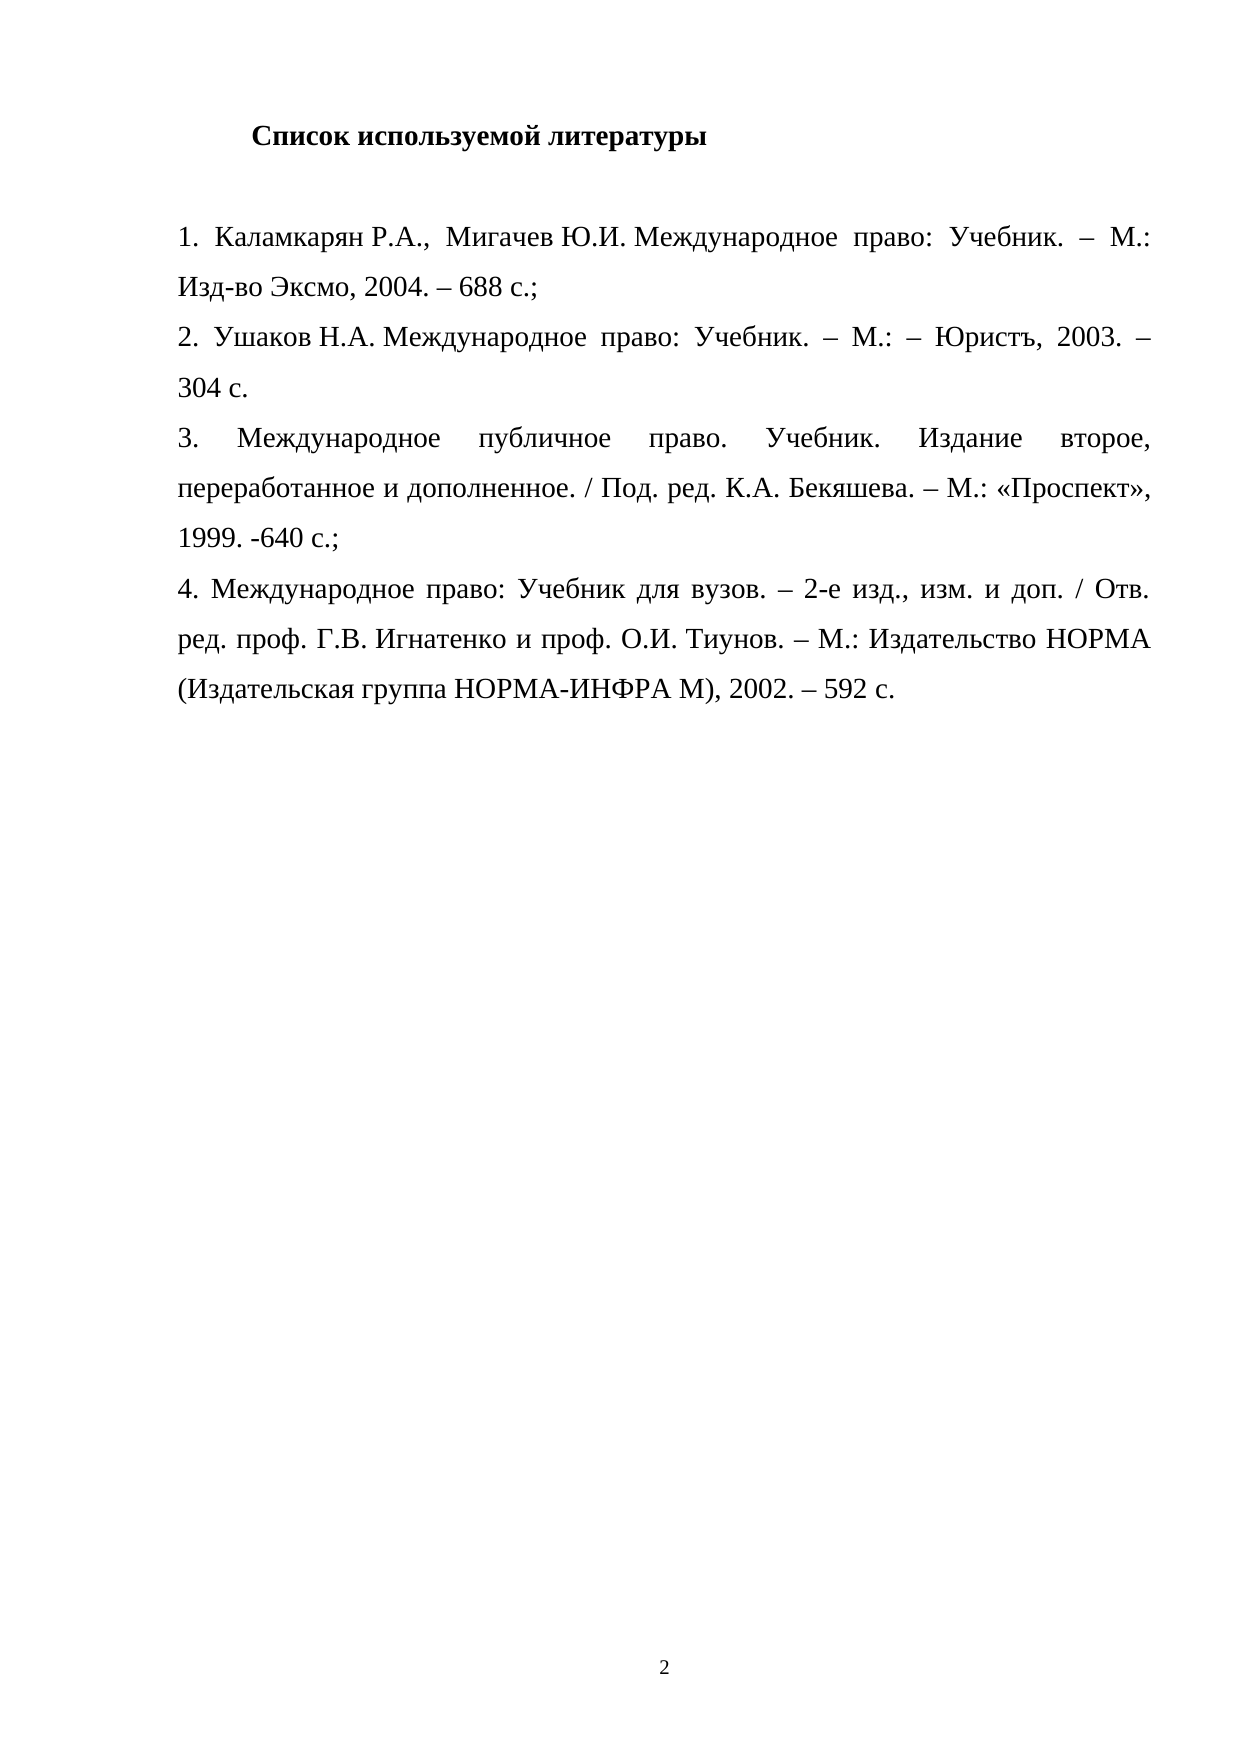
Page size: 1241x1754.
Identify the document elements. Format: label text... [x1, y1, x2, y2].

text 1. Каламкарян Р.А., Мигачев Ю.И. Международное право: Учебник. – М.: Изд-во Эксмо, 2004. – 688 с.; [177, 219, 1152, 303]
text 4. Международное право: Учебник для вузов. – 2-е изд., изм. и доп. / Отв. ред. проф. Г.В. Игнатенко и проф. О.И. Тиунов. – М.: Издательство НОРМА (Издательская группа НОРМА-ИНФРА М), 2002. – 592 с. [177, 571, 1152, 705]
text 3. Международное публичное право. Учебник. Издание второе, переработанное и дополненное. / Под. ред. К.А. Бекяшева. – М.: «Проспект», 1999. -640 с.; [177, 420, 1152, 554]
text 2. Ушаков Н.А. Международное право: Учебник. – М.: – Юристъ, 2003. – 304 с. [177, 319, 1152, 403]
text Список используемой литературы [177, 118, 1152, 152]
